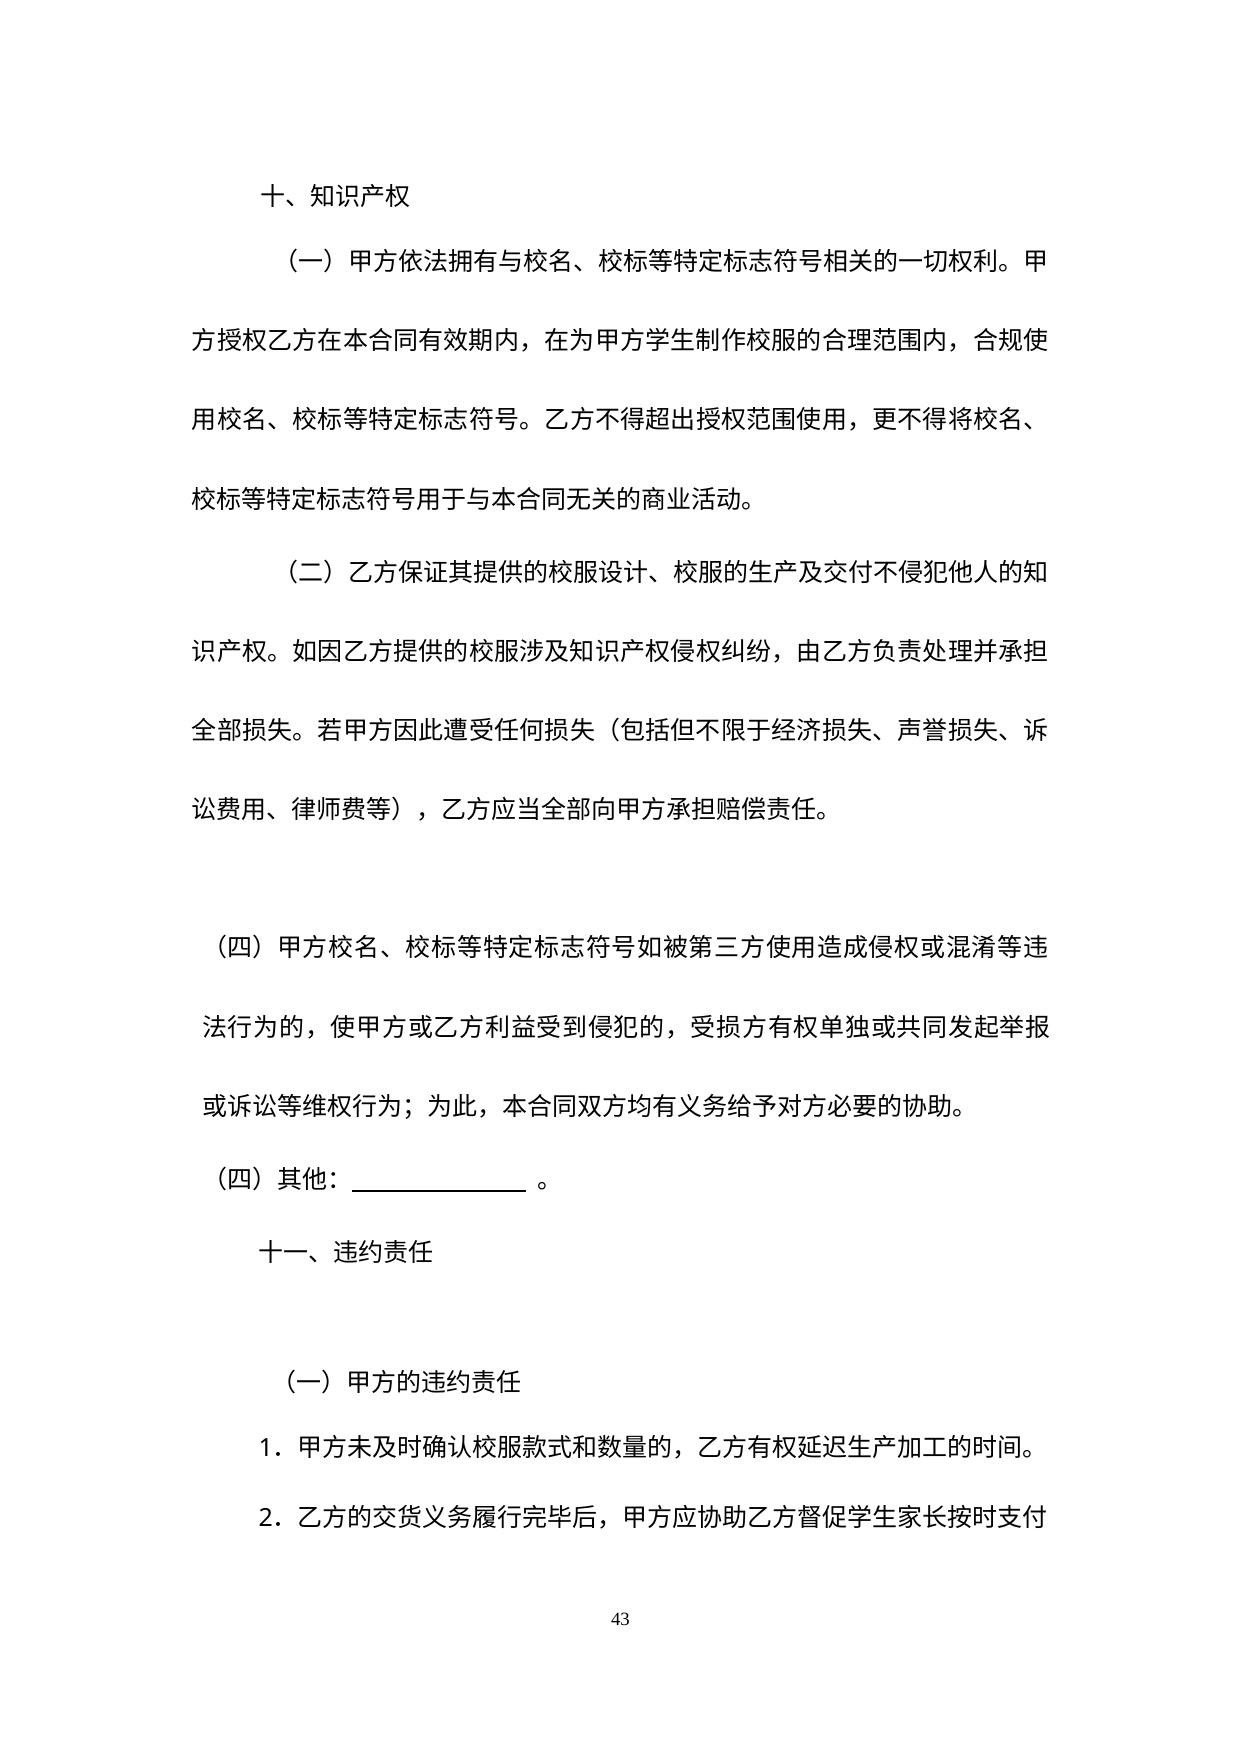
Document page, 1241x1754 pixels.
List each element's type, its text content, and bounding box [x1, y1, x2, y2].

text 十一、违约责任 [187, 1218, 1053, 1283]
text （一）甲方依法拥有与校名、校标等特定标志符号相关的一切权利。甲方授权乙方在本合同有效期内，在为甲方学生制作校服的合理范围内，合规使用校名、校标等特定标志符号。乙方不得超出授权范围使用，更不得将校名、校标等特定标志符号用于与本合同无关的商业活动。 [192, 227, 1051, 530]
text （一）甲方的违约责任 [187, 1348, 1053, 1413]
list （四）其他： 。 [202, 1145, 1051, 1210]
text （二）乙方保证其提供的校服设计、校服的生产及交付不侵犯他人的知识产权。如因乙方提供的校服涉及知识产权侵权纠纷，由乙方负责处理并承担全部损失。若甲方因此遭受任何损失（包括但不限于经济损失、声誉损失、诉讼费用、律师费等），乙方应当全部向甲方承担赔偿责任。 [192, 538, 1051, 841]
text 十、知识产权 [187, 162, 1053, 227]
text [192, 1483, 1051, 1548]
list 甲方校名、校标等特定标志符号如被第三方使用造成侵权或混淆等违法行为的，使甲方或乙方利益受到侵犯的，受损方有权单独或共同发起举报或诉讼等维权行为；为此，本合同双方均有义务给予对方必要的协助。 [202, 913, 1051, 1137]
text 1．甲方未及时确认校服款式和数量的，乙方有权延迟生产加工的时间。 [192, 1413, 1051, 1478]
